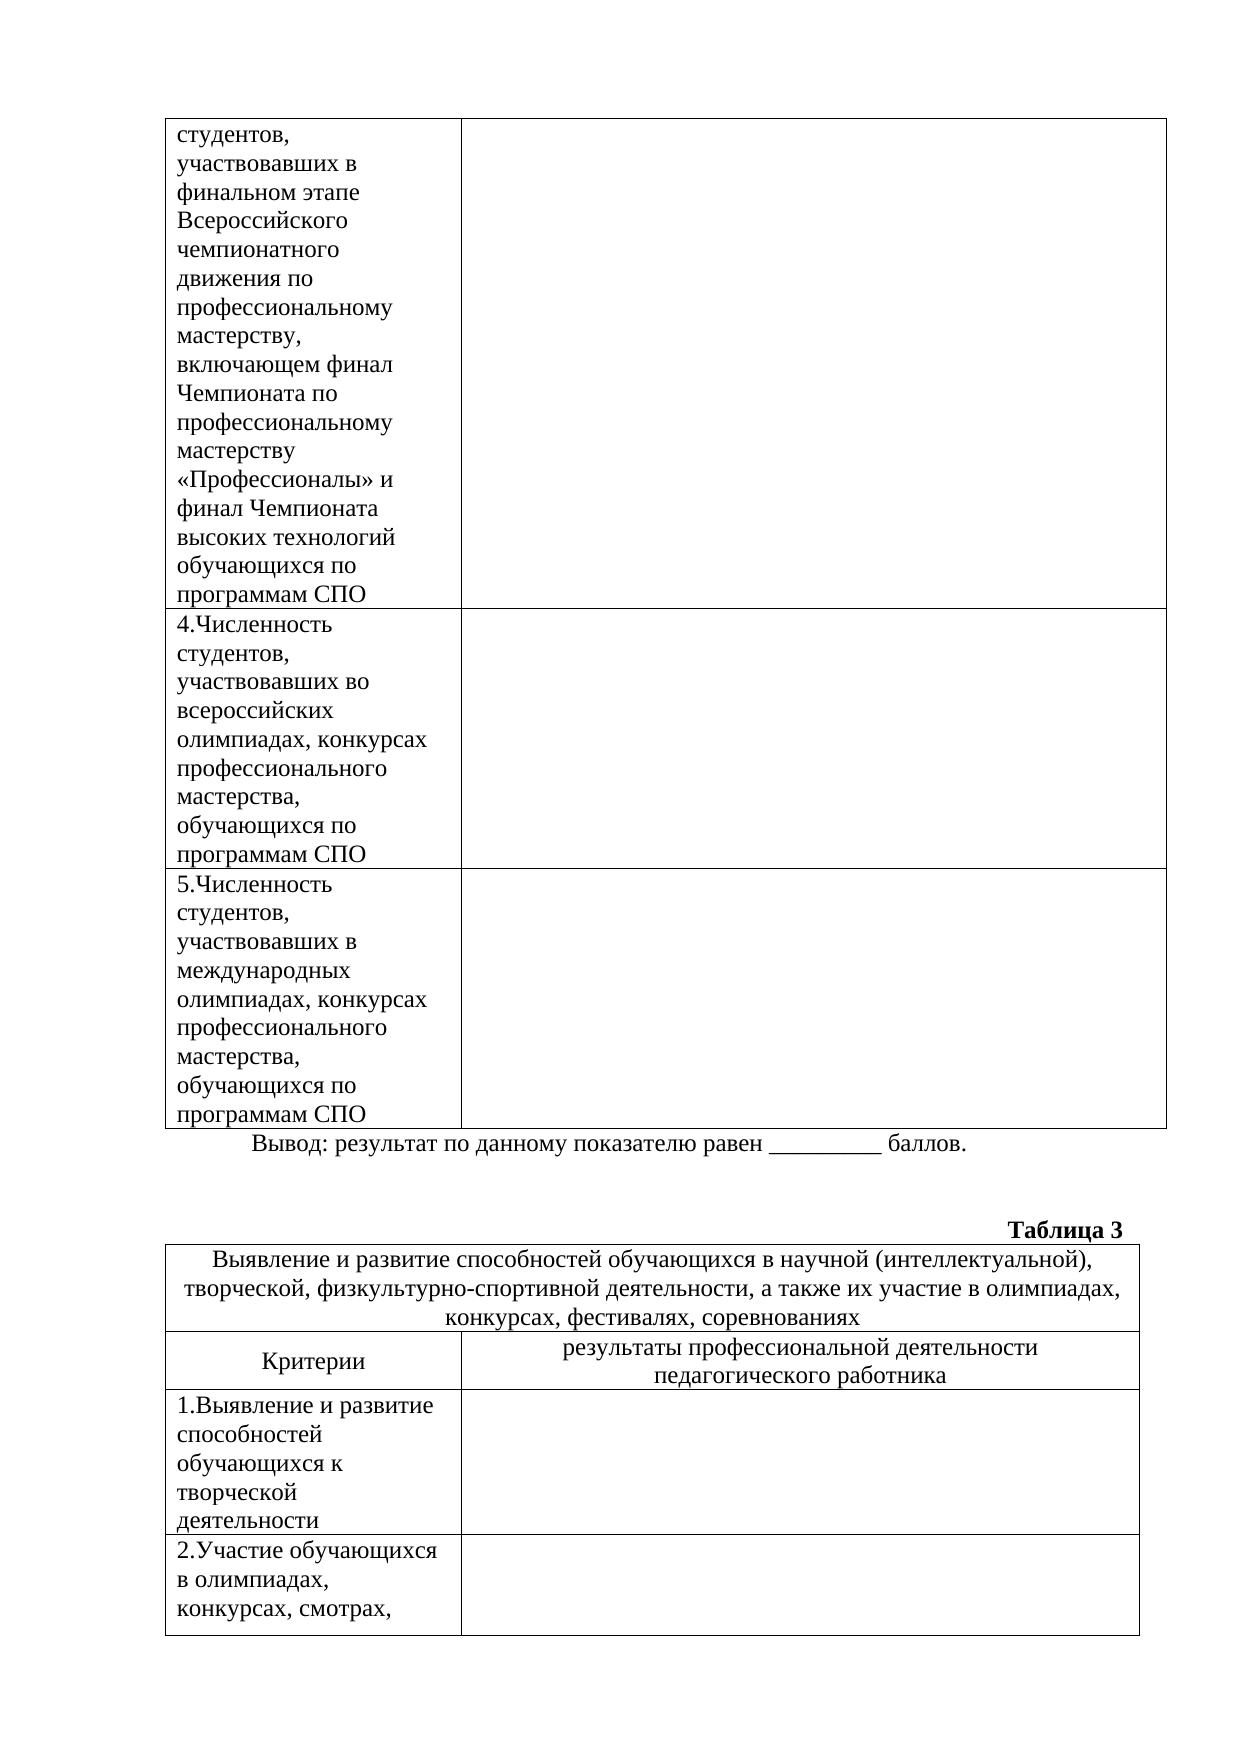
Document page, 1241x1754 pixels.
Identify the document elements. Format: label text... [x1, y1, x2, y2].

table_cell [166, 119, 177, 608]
table_cell [462, 609, 1166, 868]
table_header Выявление и развитие способностей обучающихся в научной (интеллектуальной), творческой, физкультурно-спортивной деятельности, а также их участие в олимпиадах, конкурсах, фестивалях, соревнованиях [166, 1245, 1139, 1331]
table_cell 5.Численность студентов, участвовавших в международных олимпиадах, конкурсах профессионального мастерства, обучающихся по программам СПО [166, 869, 461, 1127]
table_cell результаты профессиональной деятельности педагогического работника [462, 1332, 1139, 1389]
table_cell 4.Численность студентов, участвовавших во всероссийских олимпиадах, конкурсах профессионального мастерства, обучающихся по программам СПО [290, 609, 461, 868]
table_cell Критерии [166, 1332, 461, 1389]
text Таблица 3 [177, 1215, 1152, 1243]
text Вывод: результат по данному показателю равен _________ баллов. [177, 1129, 1152, 1157]
table_cell [462, 869, 1166, 1127]
table_cell 1.Выявление и развитие способностей обучающихся к творческой деятельности [297, 1390, 461, 1534]
table_cell [462, 119, 1166, 608]
table_cell [462, 1535, 1139, 1635]
table_cell [462, 1390, 1139, 1534]
